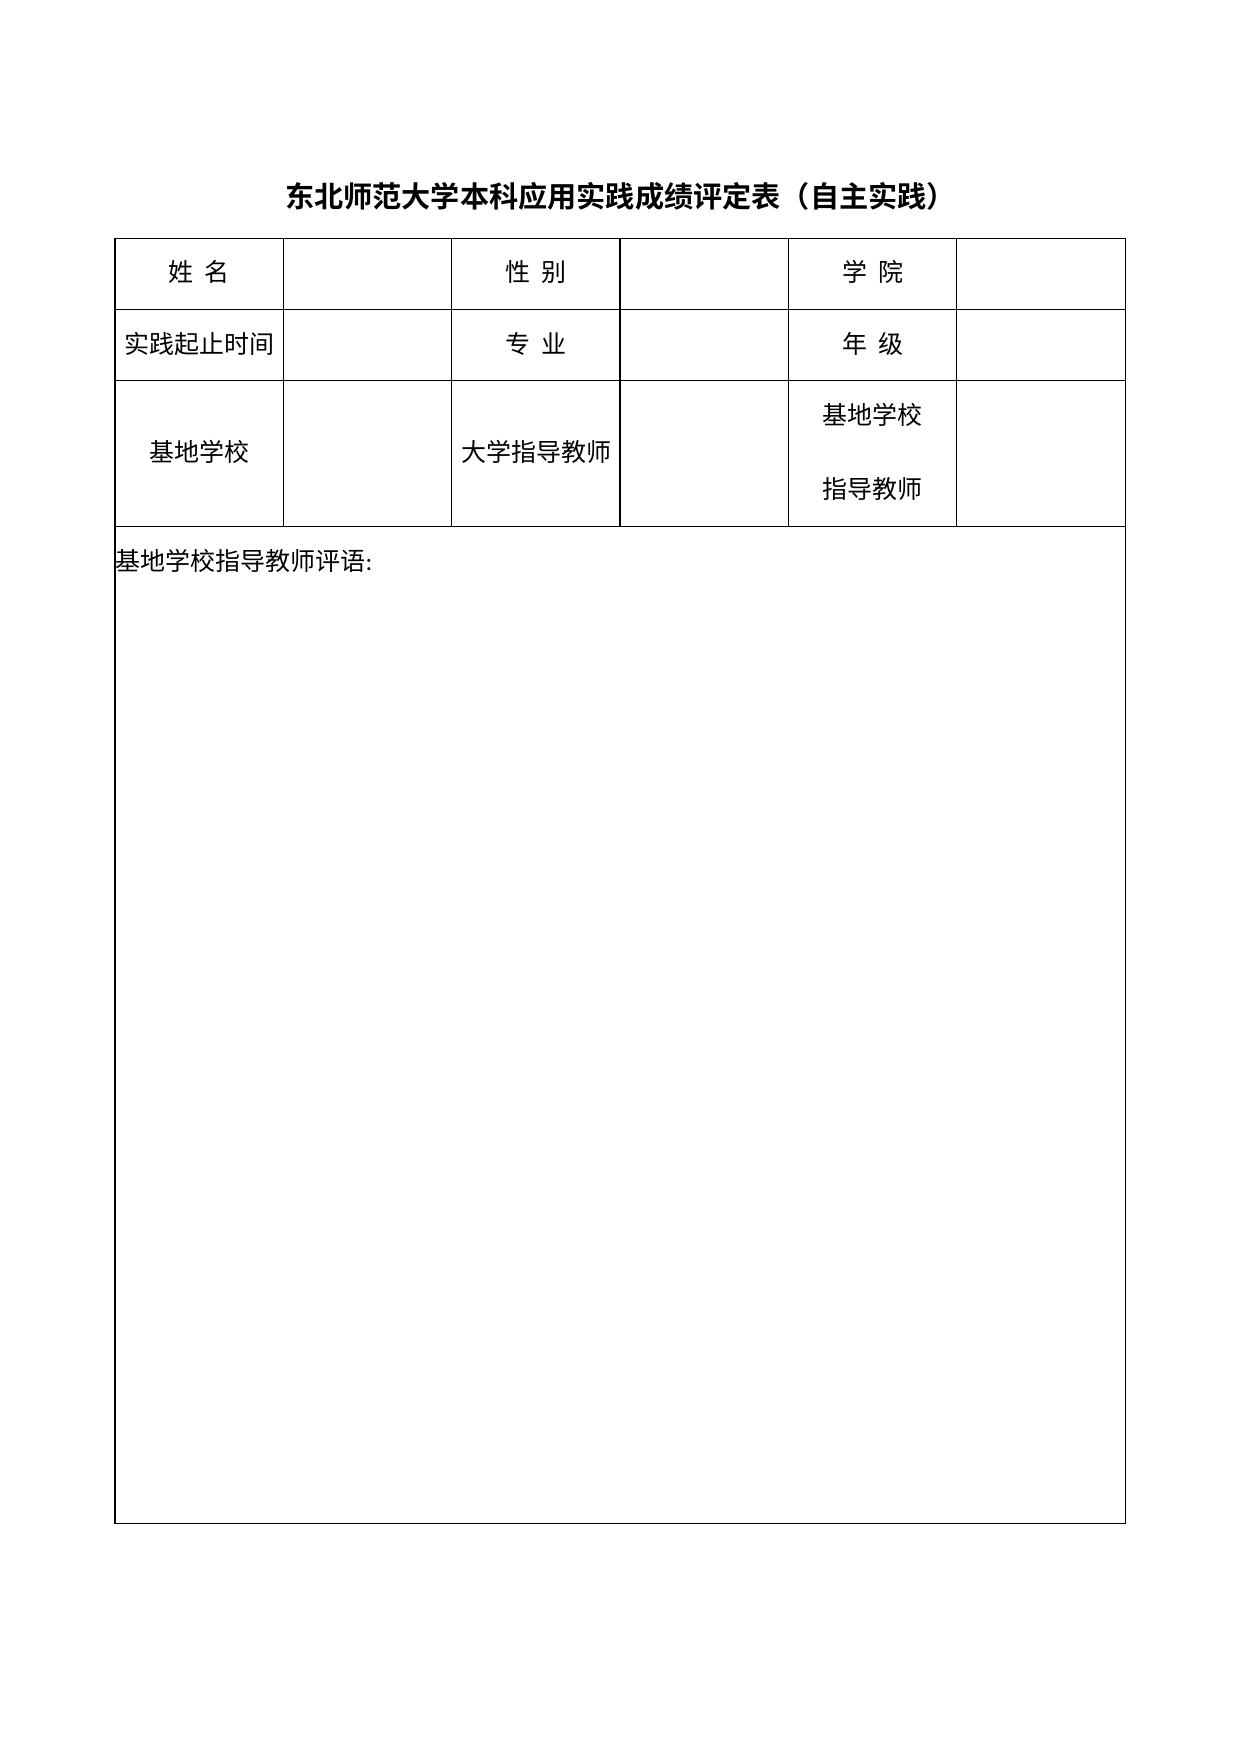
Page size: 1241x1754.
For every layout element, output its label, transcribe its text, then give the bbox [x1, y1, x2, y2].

table_header [957, 239, 1125, 309]
table_cell 年 级 [789, 310, 956, 380]
table_cell [284, 381, 451, 526]
table_header [621, 239, 788, 309]
table_cell [957, 381, 1125, 526]
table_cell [116, 527, 1125, 1523]
table_header 姓 名 [116, 239, 283, 309]
table_cell [621, 310, 788, 380]
table_header 性 别 [452, 239, 619, 309]
table_cell 实践起止时间 [116, 310, 283, 380]
table_header [284, 239, 451, 309]
table_cell [621, 381, 788, 526]
text 东北师范大学本科应用实践成绩评定表（自主实践） [187, 162, 1053, 227]
table_cell 基地学校 指导教师 [789, 381, 956, 526]
table_cell [957, 310, 1125, 380]
table_cell [284, 310, 451, 380]
table_cell 大学指导教师 [452, 381, 619, 526]
table_header 学 院 [789, 239, 956, 309]
table_cell 专 业 [452, 310, 619, 380]
table_cell 基地学校 [116, 381, 283, 526]
